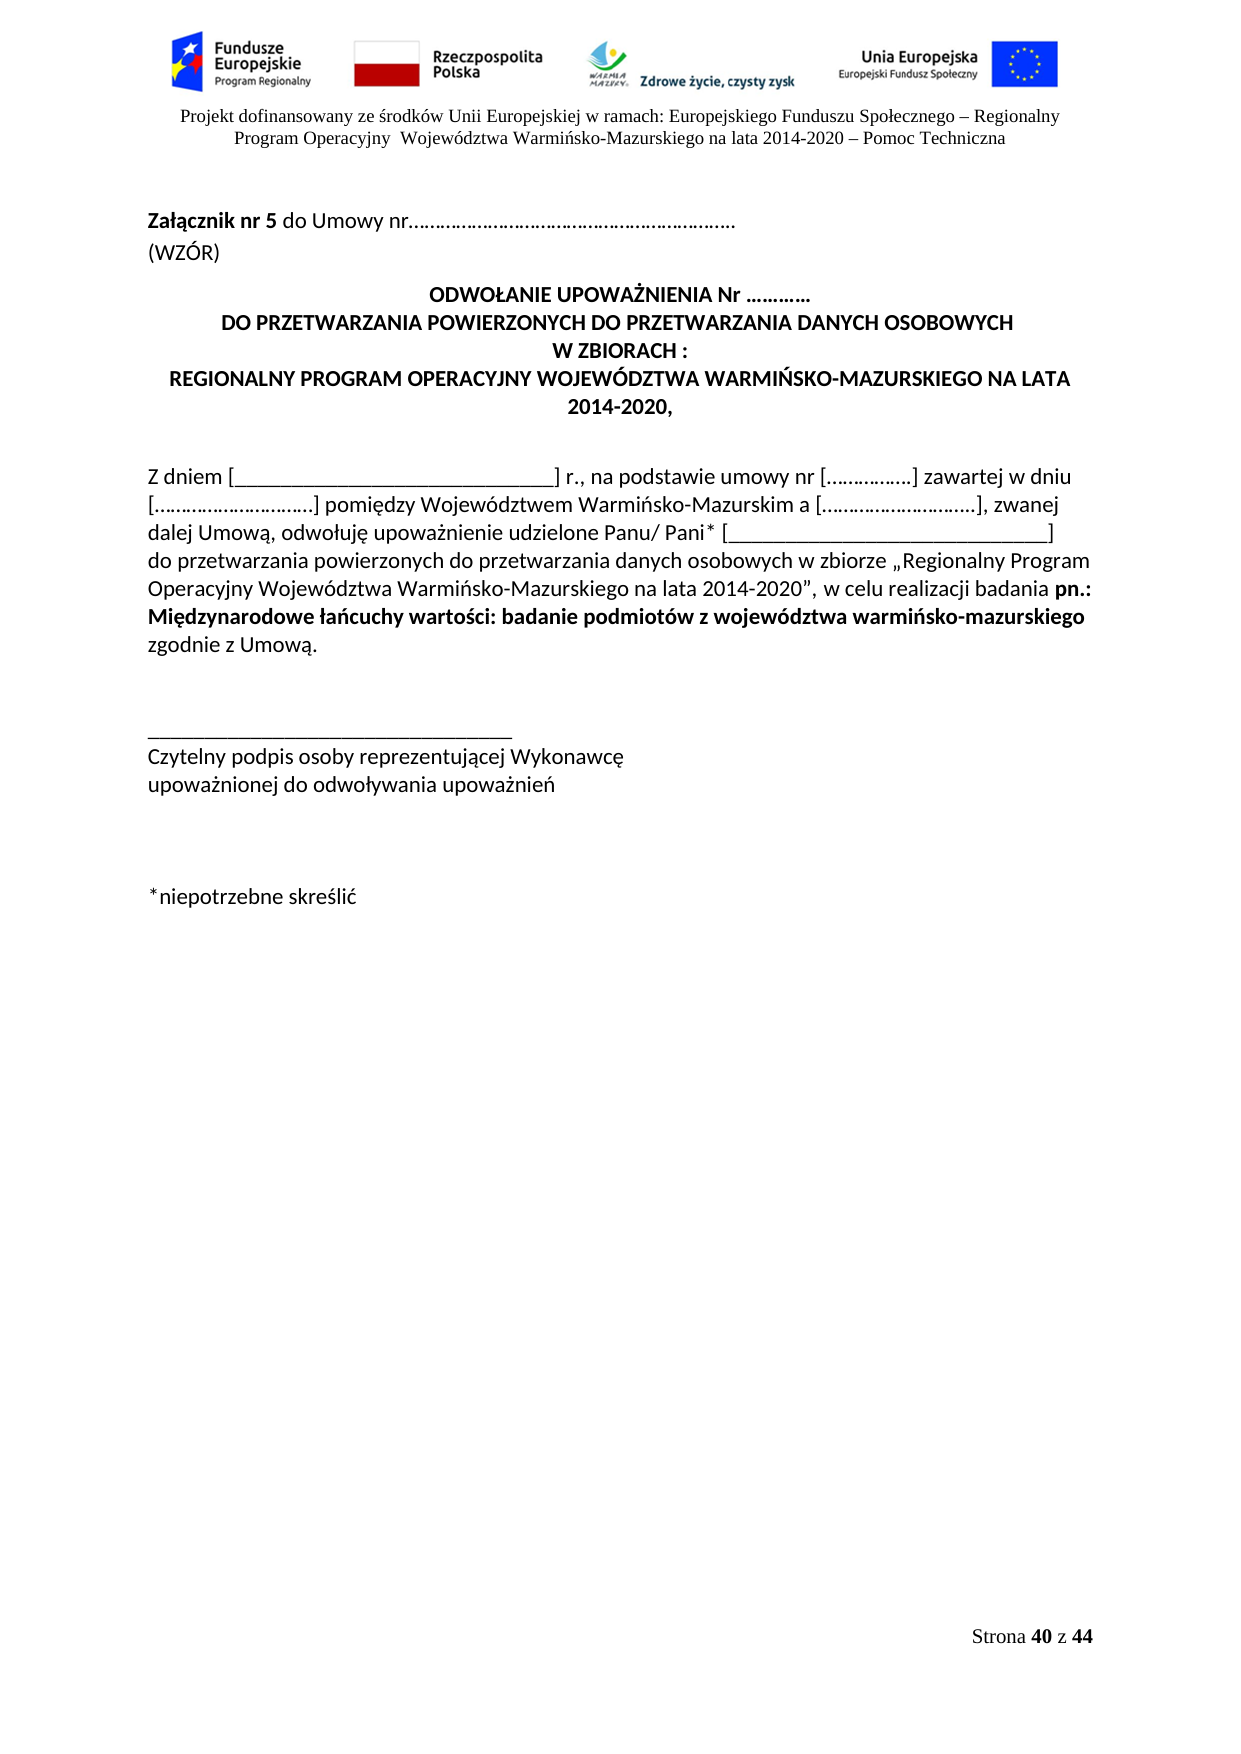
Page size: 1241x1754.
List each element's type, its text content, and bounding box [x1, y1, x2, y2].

text Z dniem [____________________________] r., na podstawie umowy nr […………….] zawartej w dniu […………………………] pomiędzy Województwem Warmińsko-Mazurskim a [………………………..], zwanej dalej Umową, odwołuję upoważnienie udzielone Panu/ Pani* [____________________________] do przetwarzania powierzonych do przetwarzania danych osobowych w zbiorze „Regionalny Program Operacyjny Województwa Warmińsko-Mazurskiego na lata 2014-2020”, w celu realizacji badania pn.: Międzynarodowe łańcuchy wartości: badanie podmiotów z województwa warmińsko-mazurskiego zgodnie z Umową. [148, 462, 1092, 658]
text REGIONALNY PROGRAM OPERACYJNY WOJEWÓDZTWA WARMIŃSKO-MAZURSKIEGO NA LATA 2014-2020, [148, 364, 1092, 420]
text ________________________________ Czytelny podpis osoby reprezentującej Wykonawcę [148, 714, 1092, 770]
text *niepotrzebne skreślić [148, 882, 1092, 910]
text Załącznik nr 5 do Umowy nr…………………………………………………….. [148, 206, 1092, 234]
text upoważnionej do odwoływania upoważnień [148, 770, 1092, 798]
text (WZÓR) [148, 238, 1092, 266]
picture [147, 14, 1078, 106]
text ODWOŁANIE UPOWAŻNIENIA Nr ………… DO PRZETWARZANIA POWIERZONYCH DO PRZETWARZANIA DANYCH OSOBOWYCH W ZBIORACH : [148, 280, 1092, 364]
